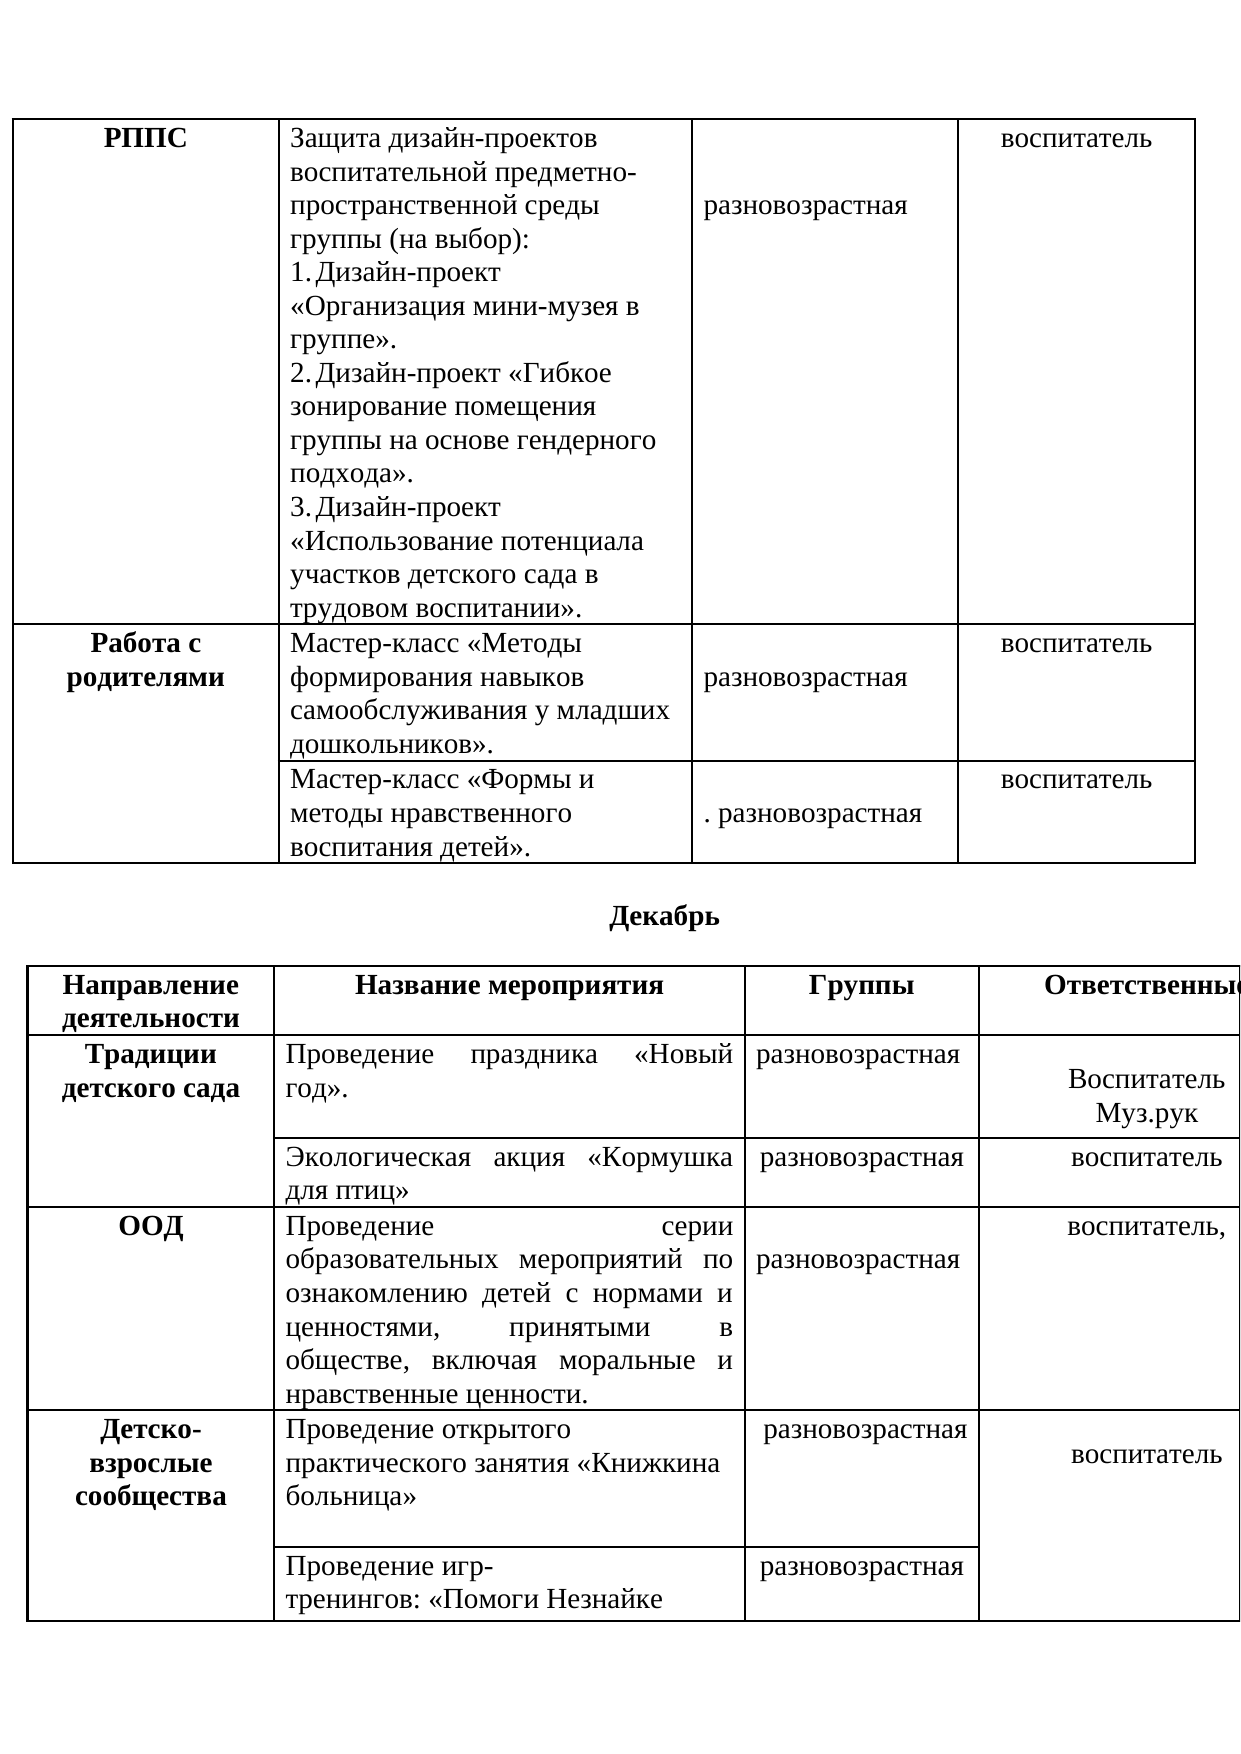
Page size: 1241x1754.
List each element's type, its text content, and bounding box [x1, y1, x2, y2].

table_header Группы [746, 967, 978, 1034]
table_cell разновозрастная [746, 1208, 978, 1409]
table_cell . разновозрастная [693, 762, 957, 862]
text Декабрь [177, 898, 1152, 931]
table_cell разновозрастная [693, 625, 957, 759]
table_cell разновозрастная [746, 1548, 978, 1620]
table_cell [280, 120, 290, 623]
table_cell разновозрастная [746, 1411, 978, 1546]
table_cell Воспитатель Муз.рук [980, 1036, 1239, 1137]
table_cell Проведение серии образовательных мероприятий по ознакомлению детей с нормами и ценностями, принятыми в обществе, включая моральные и нравственные ценности. [275, 1208, 744, 1409]
table_cell Проведение открытого практического занятия «Книжкина больница» [275, 1411, 744, 1546]
table_cell Проведение игр-тренингов: «Помоги Незнайке перейти улицу», «Безопасный пешеход», «Едем, едем на велосипеде!» [275, 1548, 744, 1620]
table_header Название мероприятия [275, 967, 744, 1034]
table_cell Мастер-класс «Методы формирования навыков самообслуживания у младших дошкольников». [280, 625, 691, 759]
table_cell ООД [29, 1208, 273, 1409]
table_cell Традиции детского сада [29, 1036, 273, 1206]
table_cell Проведение праздника «Новый год». [275, 1036, 744, 1137]
table_cell воспитатель [959, 625, 1194, 759]
table_cell Работа с родителями [14, 625, 278, 862]
table_header Ответственные [980, 967, 1239, 1034]
table_cell воспитатель [980, 1139, 1239, 1206]
table_cell воспитатель, [980, 1208, 1239, 1409]
table_cell воспитатель [980, 1411, 1239, 1620]
table_cell Экологическая акция «Кормушка для птиц» [275, 1139, 744, 1206]
table_cell Мастер-класс «Формы и методы нравственного воспитания детей». [280, 762, 691, 862]
table_cell разновозрастная [746, 1139, 978, 1206]
table_cell разновозрастная [746, 1036, 978, 1137]
table_header Направление деятельности [29, 967, 273, 1034]
table_cell Детско-взрослые сообщества [29, 1411, 273, 1620]
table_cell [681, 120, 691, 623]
table_cell разновозрастная [693, 120, 957, 623]
table_cell РППС [14, 120, 278, 623]
table_cell воспитатель [959, 120, 1194, 623]
table_cell воспитатель [959, 762, 1194, 862]
